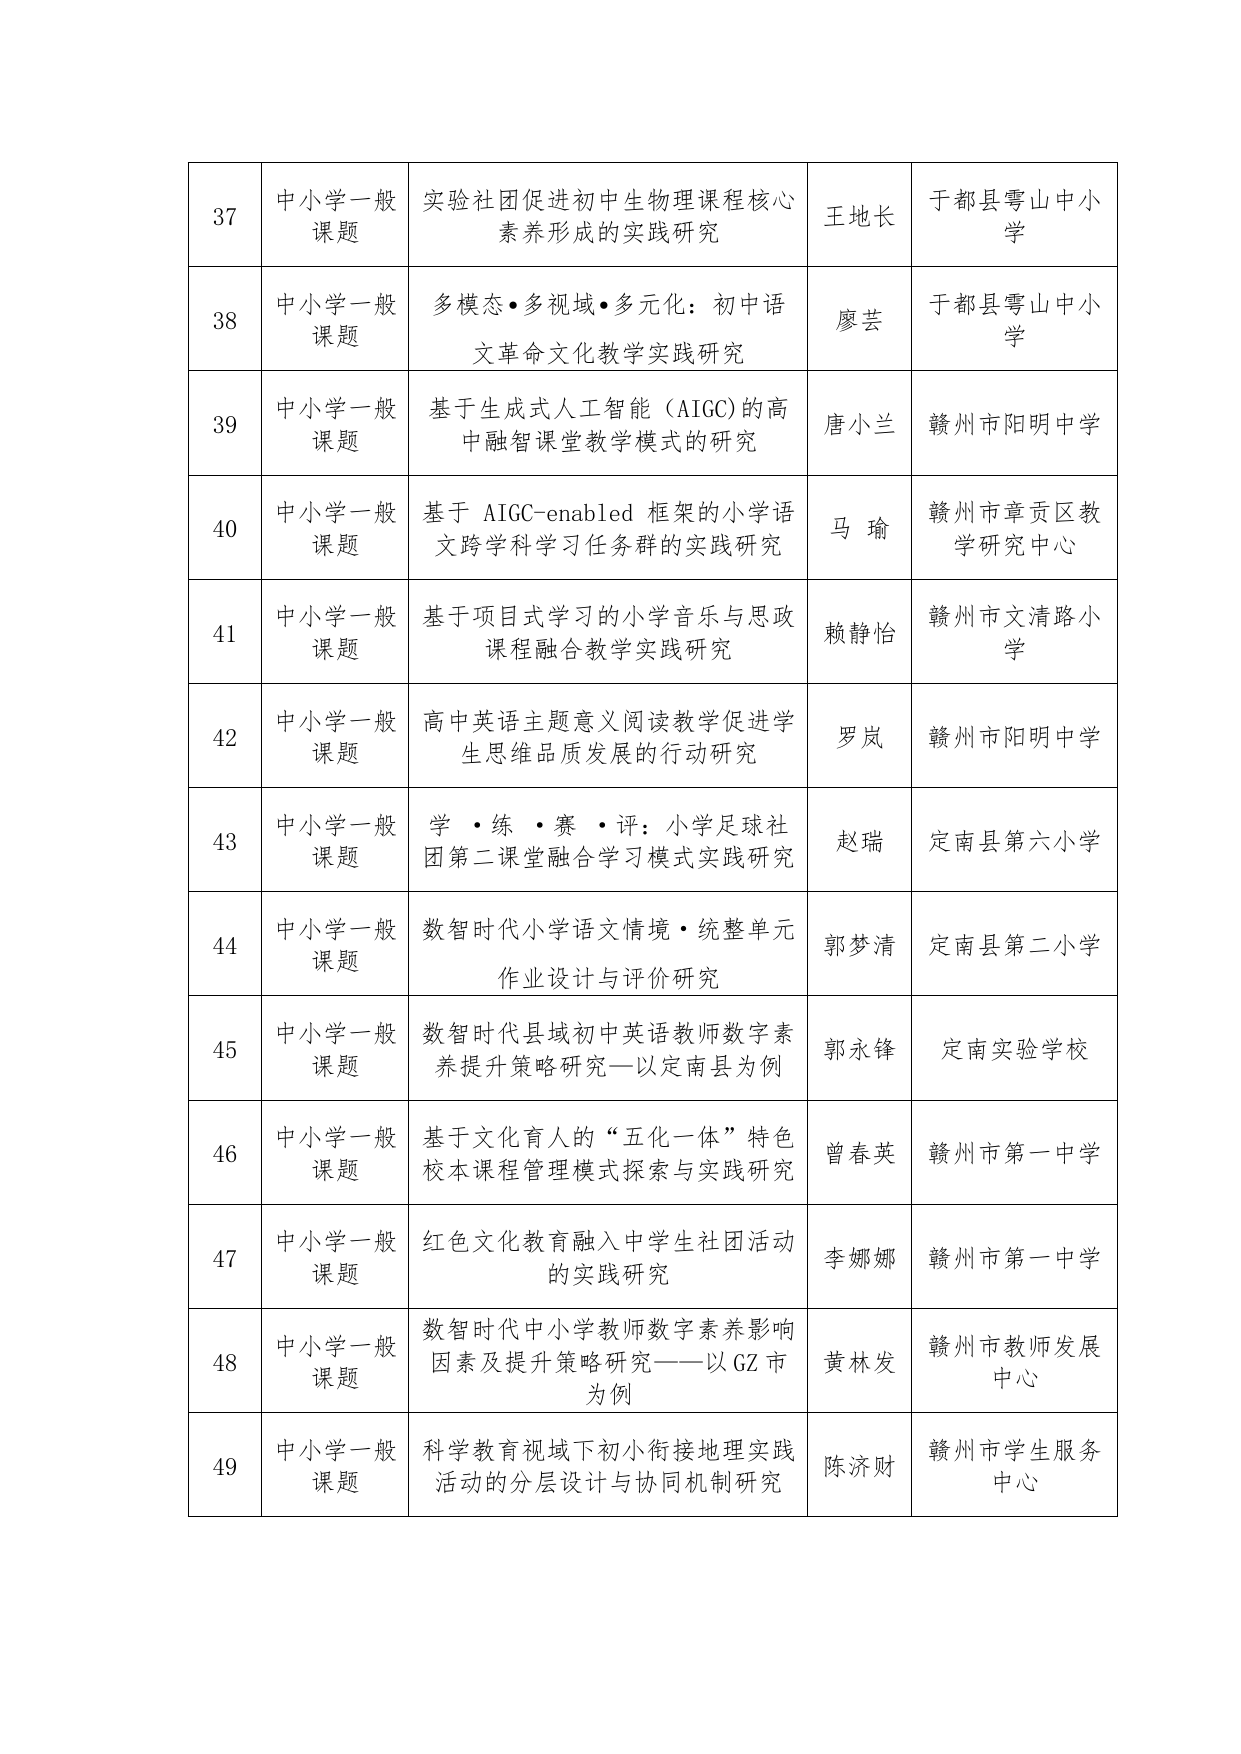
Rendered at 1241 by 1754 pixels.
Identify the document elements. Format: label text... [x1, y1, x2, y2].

table_cell 43 [189, 788, 261, 891]
table_cell 黄林发 [808, 1309, 911, 1412]
table_cell 数智时代小学语文情境•统整单元作业设计与评价研究 [409, 892, 807, 995]
table_cell 学 ·练 ·赛 ·评：小学足球社团第二课堂融合学习模式实践研究 [409, 788, 807, 891]
table_cell 科学教育视域下初小衔接地理实践活动的分层设计与协同机制研究 [409, 1413, 807, 1516]
table_cell 基于生成式人工智能（AIGC)的高中融智课堂教学模式的研究 [409, 371, 807, 474]
table_cell 罗岚 [808, 684, 911, 787]
table_cell 赣州市阳明中学 [912, 371, 1117, 474]
table_cell 数智时代中小学教师数字素养影响因素及提升策略研究——以GZ市为例 [409, 1309, 807, 1412]
table_cell 中小学一般课题 [262, 1413, 408, 1516]
table_cell 陈济财 [808, 1413, 911, 1516]
table_cell 中小学一般课题 [262, 1205, 408, 1308]
table_cell 赣州市教师发展中心 [912, 1309, 1117, 1412]
table_cell 数智时代县域初中英语教师数字素养提升策略研究—以定南县为例 [409, 996, 807, 1099]
table_cell 赣州市第一中学 [912, 1205, 1117, 1308]
table_cell 赣州市第一中学 [912, 1101, 1117, 1204]
table_cell 中小学一般课题 [262, 476, 408, 579]
table_cell 基于项目式学习的小学音乐与思政课程融合教学实践研究 [409, 580, 807, 683]
table_cell 赣州市阳明中学 [912, 684, 1117, 787]
table_cell 中小学一般课题 [262, 996, 408, 1099]
table_cell 于都县雩山中小学 [912, 163, 1117, 266]
table_cell 马 瑜 [808, 476, 911, 579]
table_cell 46 [189, 1101, 261, 1204]
table_cell 48 [189, 1309, 261, 1412]
table_cell 唐小兰 [808, 371, 911, 474]
table_cell 曾春英 [808, 1101, 911, 1204]
table_cell 高中英语主题意义阅读教学促进学生思维品质发展的行动研究 [409, 684, 807, 787]
table_cell 40 [189, 476, 261, 579]
table_cell 定南实验学校 [912, 996, 1117, 1099]
table_cell 多模态∙多视域∙多元化：初中语文革命文化教学实践研究 [409, 267, 807, 370]
table_cell 45 [189, 996, 261, 1099]
table_cell 49 [189, 1413, 261, 1516]
table_cell 中小学一般课题 [262, 684, 408, 787]
table_cell 实验社团促进初中生物理课程核心素养形成的实践研究 [409, 163, 807, 266]
table_cell 中小学一般课题 [262, 1309, 408, 1412]
table_cell 王地长 [808, 163, 911, 266]
table_cell 47 [189, 1205, 261, 1308]
table_cell 郭永锋 [808, 996, 911, 1099]
table_cell 赣州市学生服务中心 [912, 1413, 1117, 1516]
table_cell 中小学一般课题 [262, 163, 408, 266]
table_cell 中小学一般课题 [262, 267, 408, 370]
table_cell 39 [189, 371, 261, 474]
table_cell 于都县雩山中小学 [912, 267, 1117, 370]
table_cell 基于 AIGC-enabled 框架的小学语文跨学科学习任务群的实践研究 [409, 476, 807, 579]
table_cell 中小学一般课题 [262, 371, 408, 474]
table_cell 赣州市章贡区教学研究中心 [912, 476, 1117, 579]
table_cell 中小学一般课题 [262, 1101, 408, 1204]
table_cell 赣州市文清路小学 [912, 580, 1117, 683]
table_cell 基于文化育人的“五化一体”特色校本课程管理模式探索与实践研究 [409, 1101, 807, 1204]
table_cell 红色文化教育融入中学生社团活动的实践研究 [409, 1205, 807, 1308]
table_cell 李娜娜 [808, 1205, 911, 1308]
table_cell 37 [189, 163, 261, 266]
table_cell 38 [189, 267, 261, 370]
table_cell 定南县第二小学 [912, 892, 1117, 995]
table_cell 赵瑞 [808, 788, 911, 891]
table_cell 中小学一般课题 [262, 580, 408, 683]
table_cell 赖静怡 [808, 580, 911, 683]
table_cell 中小学一般课题 [262, 892, 408, 995]
table_cell 41 [189, 580, 261, 683]
table_cell 42 [189, 684, 261, 787]
table_cell 中小学一般课题 [262, 788, 408, 891]
table_cell 44 [189, 892, 261, 995]
table_cell 廖芸 [808, 267, 911, 370]
table_cell 定南县第六小学 [912, 788, 1117, 891]
table_cell 郭梦清 [808, 892, 911, 995]
